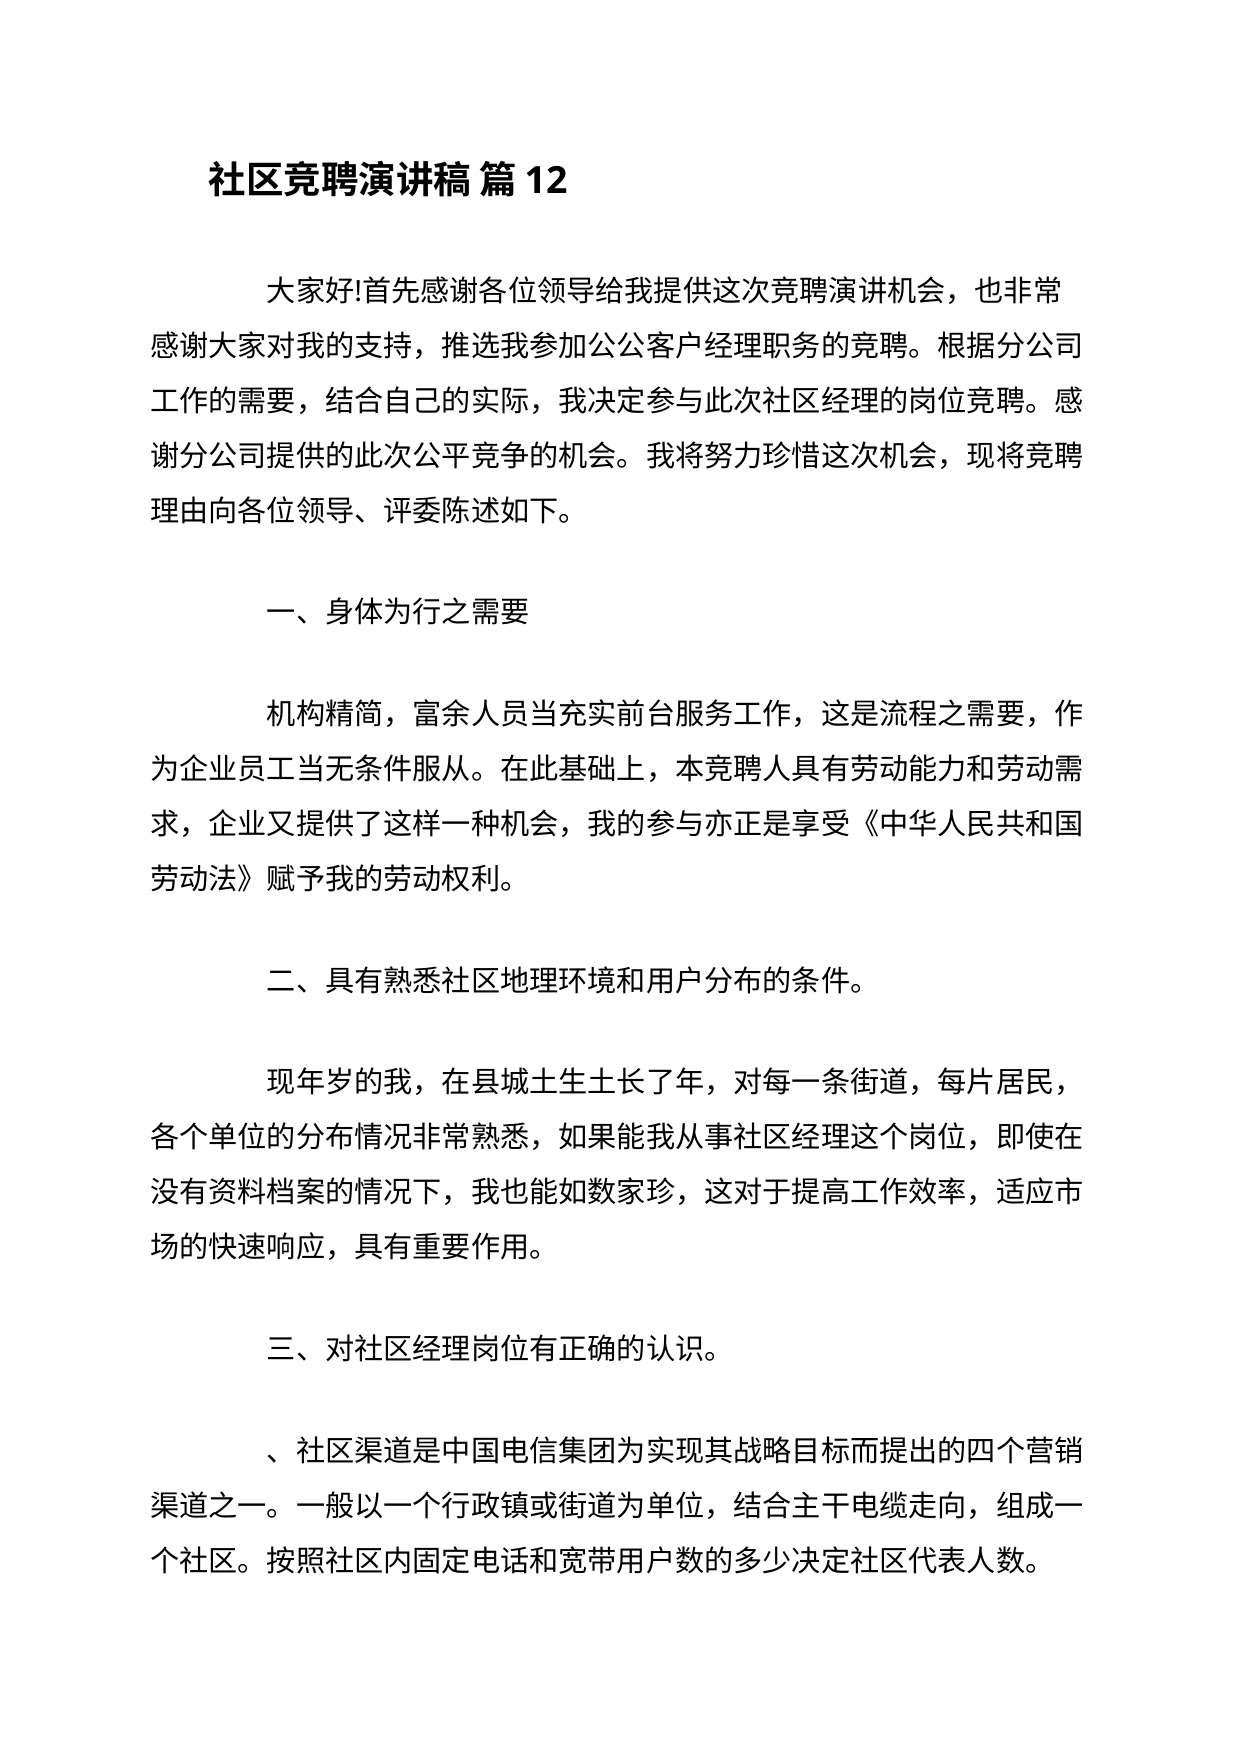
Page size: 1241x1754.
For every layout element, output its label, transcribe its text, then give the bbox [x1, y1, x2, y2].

text 三、对社区经理岗位有正确的认识。 [150, 1326, 1090, 1368]
text 社区竞聘演讲稿 篇12 [150, 150, 1090, 204]
text 机构精简，富余人员当充实前台服务工作，这是流程之需要，作为企业员工当无条件服从。在此基础上，本竞聘人具有劳动能力和劳动需求，企业又提供了这样一种机会，我的参与亦正是享受《中华人民共和国劳动法》赋予我的劳动权利。 [150, 691, 1090, 898]
text 现年岁的我，在县城土生土长了年，对每一条街道，每片居民，各个单位的分布情况非常熟悉，如果能我从事社区经理这个岗位，即使在没有资料档案的情况下，我也能如数家珍，这对于提高工作效率，适应市场的快速响应，具有重要作用。 [150, 1059, 1090, 1266]
text 一、身体为行之需要 [150, 589, 1090, 631]
text 二、具有熟悉社区地理环境和用户分布的条件。 [150, 957, 1090, 999]
text 大家好!首先感谢各位领导给我提供这次竞聘演讲机会，也非常感谢大家对我的支持，推选我参加公公客户经理职务的竞聘。根据分公司工作的需要，结合自己的实际，我决定参与此次社区经理的岗位竞聘。感谢分公司提供的此次公平竞争的机会。我将努力珍惜这次机会，现将竞聘理由向各位领导、评委陈述如下。 [150, 268, 1090, 529]
text 、社区渠道是中国电信集团为实现其战略目标而提出的四个营销渠道之一。一般以一个行政镇或街道为单位，结合主干电缆走向，组成一个社区。按照社区内固定电话和宽带用户数的多少决定社区代表人数。 [150, 1427, 1090, 1579]
